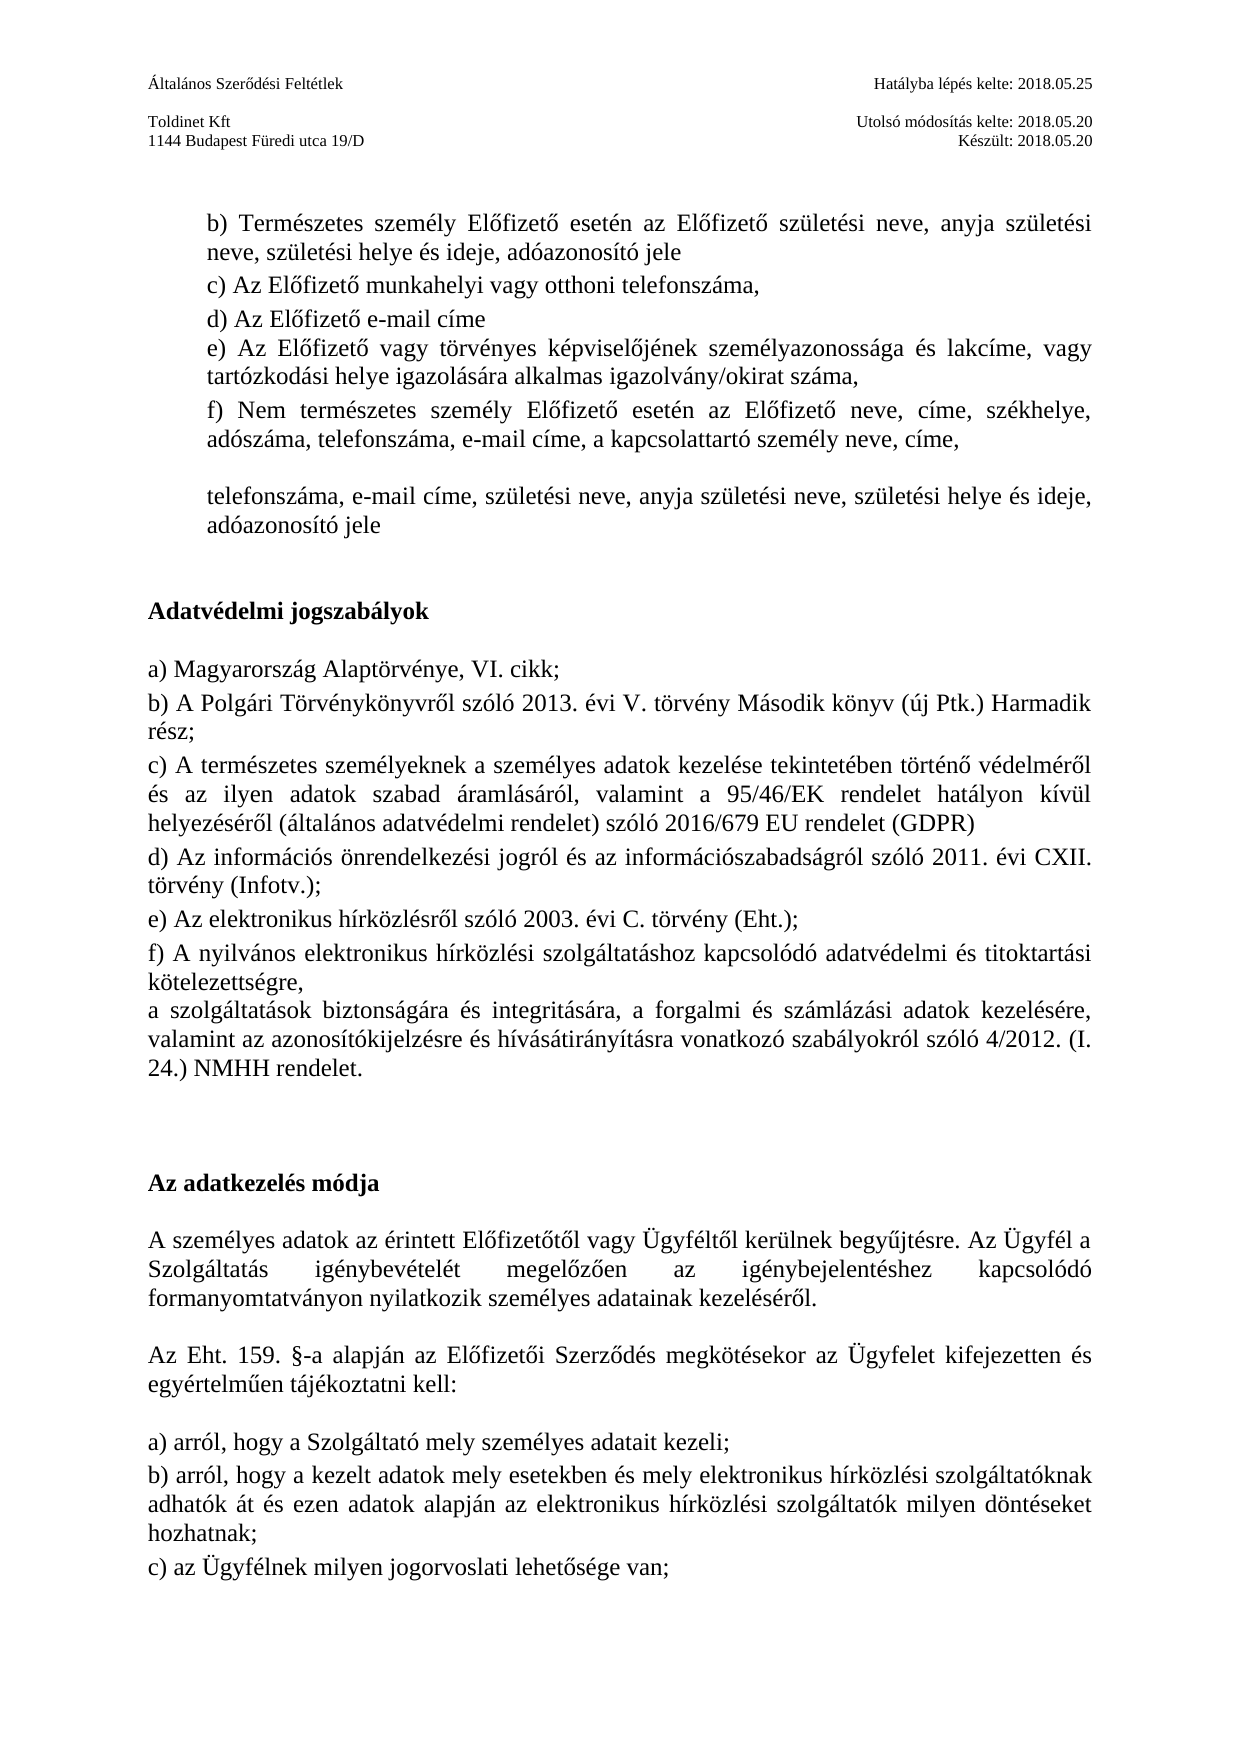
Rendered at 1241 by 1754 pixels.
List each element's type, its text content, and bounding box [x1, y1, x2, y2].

text f) A nyilvános elektronikus hírközlési szolgáltatáshoz kapcsolódó adatvédelmi és titoktartási kötelezettségre, [148, 938, 1093, 996]
text c) Az Előfizető munkahelyi vagy otthoni telefonszáma, [207, 270, 1093, 299]
text A személyes adatok az érintett Előfizetőtől vagy Ügyféltől kerülnek begyűjtésre. Az Ügyfél a Szolgáltatás igénybevételét megelőzően az igénybejelentéshez kapcsolódó formanyomtatványon nyilatkozik személyes adatainak kezeléséről. [148, 1226, 1093, 1312]
text Az Eht. 159. §-a alapján az Előfizetői Szerződés megkötésekor az Ügyfelet kifejezetten és egyértelműen tájékoztatni kell: [148, 1341, 1093, 1398]
text e) Az Előfizető vagy törvényes képviselőjének személyazonossága és lakcíme, vagy tartózkodási helye igazolására alkalmas igazolvány/okirat száma, [207, 333, 1093, 390]
text d) Az Előfizető e-mail címe [207, 304, 1093, 333]
text e) Az elektronikus hírközlésről szóló 2003. évi C. törvény (Eht.); [148, 904, 1093, 933]
text Az adatkezelés módja [148, 1168, 1093, 1197]
text b) A Polgári Törvénykönyvről szóló 2013. évi V. törvény Második könyv (új Ptk.) Harmadik rész; [148, 688, 1093, 745]
text Adatvédelmi jogszabályok [148, 596, 1093, 625]
text d) Az információs önrendelkezési jogról és az információszabadságról szóló 2011. évi CXII. törvény (Infotv.); [148, 842, 1093, 899]
text b) Természetes személy Előfizető esetén az Előfizető születési neve, anyja születési neve, születési helye és ideje, adóazonosító jele [207, 208, 1093, 265]
text c) az Ügyfélnek milyen jogorvoslati lehetősége van; [148, 1552, 1093, 1580]
text c) A természetes személyeknek a személyes adatok kezelése tekintetében történő védelméről és az ilyen adatok szabad áramlásáról, valamint a 95/46/EK rendelet hatályon kívül helyezéséről (általános adatvédelmi rendelet) szóló 2016/679 EU rendelet (GDPR) [148, 750, 1093, 837]
text a szolgáltatások biztonságára és integritására, a forgalmi és számlázási adatok kezelésére, valamint az azonosítókijelzésre és hívásátirányításra vonatkozó szabályokról szóló 4/2012. (I. 24.) NMHH rendelet. [148, 996, 1093, 1082]
text f) Nem természetes személy Előfizető esetén az Előfizető neve, címe, székhelye, adószáma, telefonszáma, e-mail címe, a kapcsolattartó személy neve, címe, [207, 395, 1093, 453]
text a) Magyarország Alaptörvénye, VI. cikk; [148, 654, 1093, 683]
text b) arról, hogy a kezelt adatok mely esetekben és mely elektronikus hírközlési szolgáltatóknak adhatók át és ezen adatok alapján az elektronikus hírközlési szolgáltatók milyen döntéseket hozhatnak; [148, 1461, 1093, 1547]
text a) arról, hogy a Szolgáltató mely személyes adatait kezeli; [148, 1427, 1093, 1456]
text telefonszáma, e-mail címe, születési neve, anyja születési neve, születési helye és ideje, adóazonosító jele [207, 481, 1093, 539]
